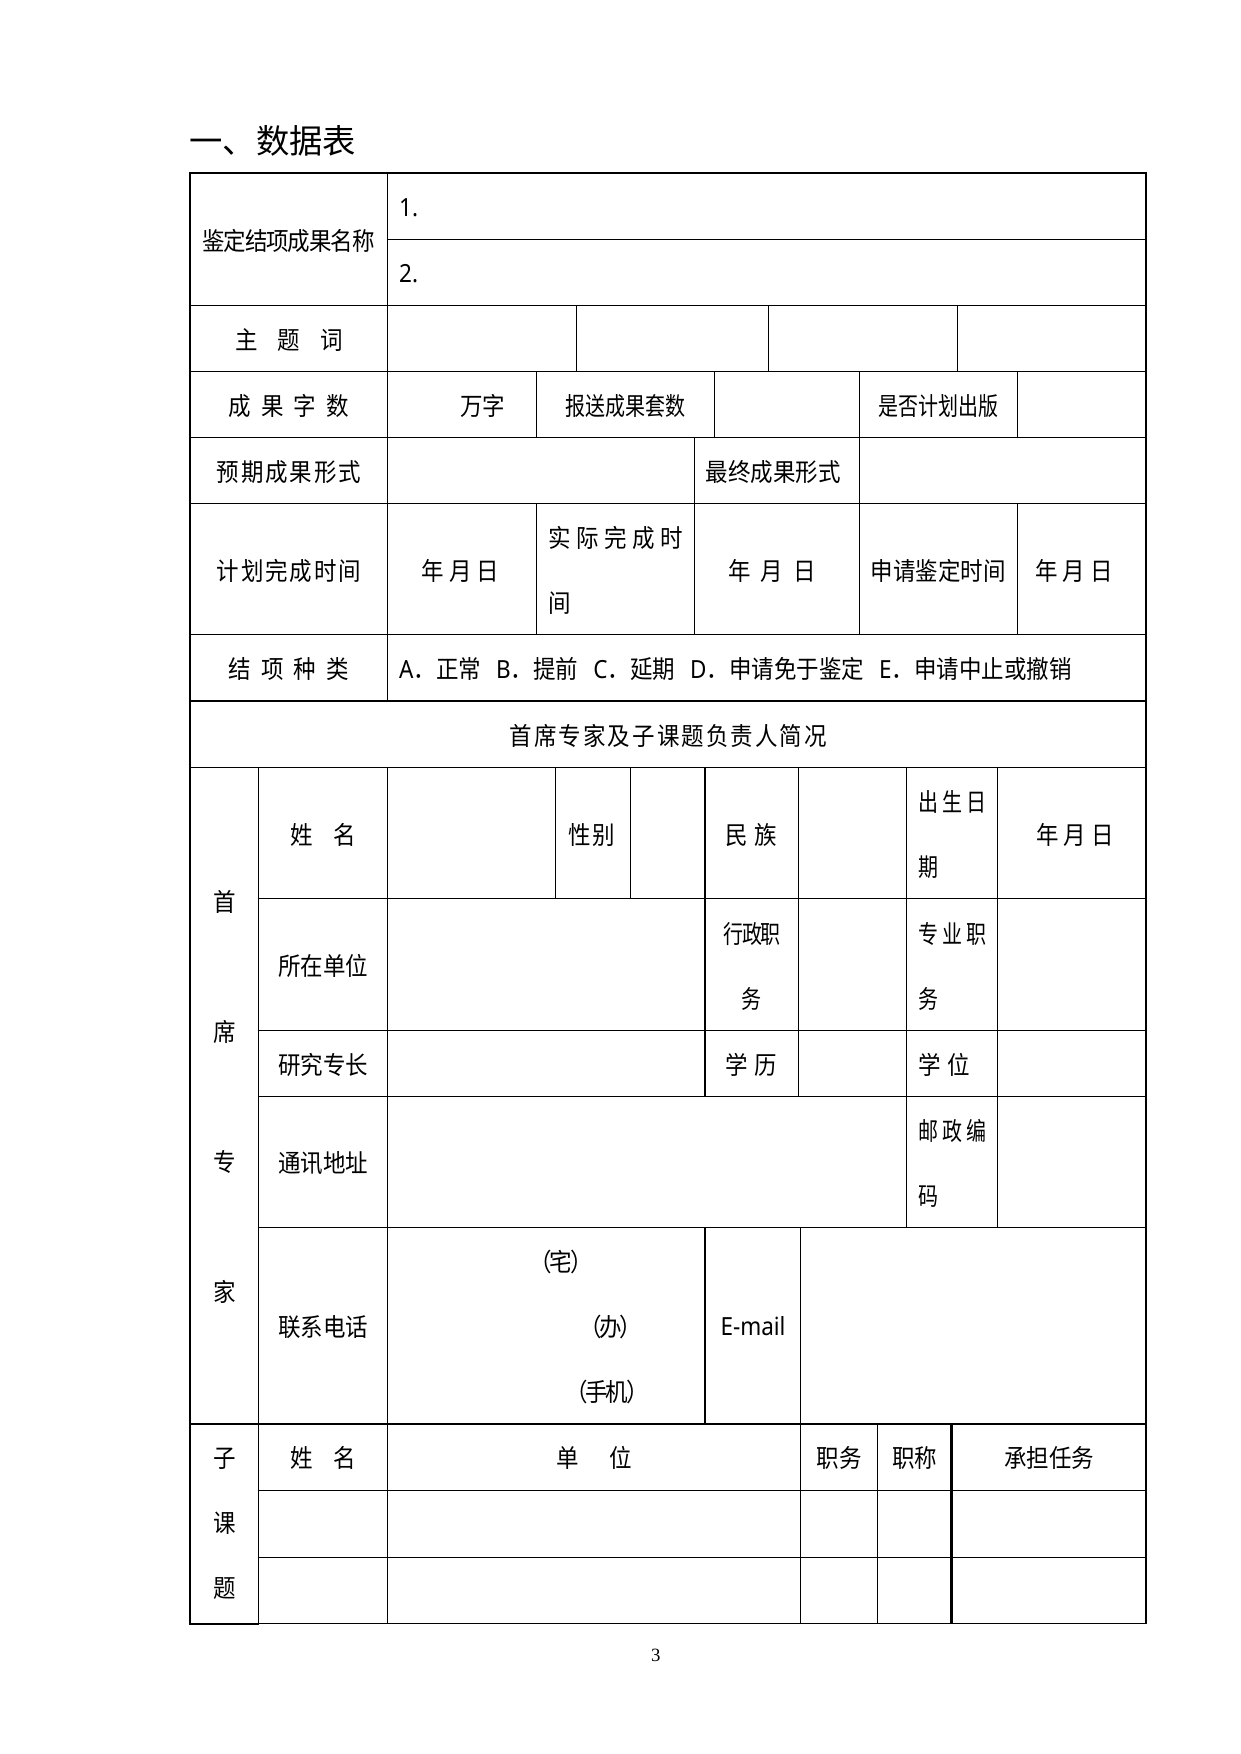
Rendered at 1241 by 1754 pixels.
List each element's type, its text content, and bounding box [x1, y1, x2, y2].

table_cell [801, 1491, 877, 1557]
table_cell 联系电话 [259, 1228, 387, 1423]
table_cell [958, 306, 1145, 371]
table_cell [769, 306, 957, 371]
table_cell 研究专长 [259, 1031, 387, 1096]
table_header 鉴定结项成果名称 [191, 174, 387, 305]
table_cell [388, 438, 694, 503]
table_cell 姓 名 [259, 768, 387, 898]
table_cell 主 题 词 [191, 306, 387, 371]
table_cell 年 月 日 [1018, 504, 1145, 634]
table_cell 专业职务 [907, 899, 997, 1030]
table_cell [388, 306, 576, 371]
table_cell [799, 899, 906, 1030]
table_cell 结 项 种 类 [191, 635, 387, 700]
table_cell [715, 372, 859, 437]
table_cell 姓 名 [259, 1425, 387, 1489]
table_header 1. [388, 174, 1145, 239]
table_cell 成 果 字 数 [191, 372, 387, 437]
table_cell 通讯地址 [259, 1097, 387, 1227]
table_cell 是否计划出版 [860, 372, 1017, 437]
table_cell 承担任务 [953, 1425, 1145, 1489]
table_cell 最终成果形式 [695, 438, 859, 503]
table_cell [259, 1558, 387, 1623]
table_cell [259, 1491, 387, 1557]
table_cell 所在单位 [259, 899, 387, 1030]
table_cell 行政职务 [706, 899, 798, 1030]
table_cell [631, 768, 704, 898]
table_cell E-mail [706, 1228, 800, 1423]
table_cell A．正常 B．提前 C．延期 D．申请免于鉴定 E．申请中止或撤销 [388, 635, 1145, 700]
table_cell 万字 [388, 372, 536, 437]
table_cell [1018, 372, 1145, 437]
table_cell 实际完成时间 [537, 504, 694, 634]
table_cell 年 月 日 [998, 768, 1145, 898]
table_cell 邮政编码 [907, 1097, 997, 1227]
table_cell 首 席 专 家 [191, 768, 258, 1423]
table_cell [577, 306, 768, 371]
table_cell 年 月 日 [388, 504, 536, 634]
table_cell [953, 1491, 1145, 1557]
table_cell [953, 1558, 1145, 1623]
table_cell 民 族 [706, 768, 798, 898]
text 一、数据表 [189, 107, 1122, 172]
table_cell [388, 1491, 800, 1557]
table_cell [388, 899, 704, 1030]
table_cell [388, 1031, 704, 1096]
table_cell [998, 1097, 1145, 1227]
table_cell [998, 899, 1145, 1030]
table_cell 预期成果形式 [191, 438, 387, 503]
table_cell 职务 [801, 1425, 877, 1489]
table_cell 出生日期 [907, 768, 997, 898]
table_cell [799, 768, 906, 898]
table_cell 性 别 [556, 768, 630, 898]
table_cell [799, 1031, 906, 1096]
table_cell 学 历 [706, 1031, 798, 1096]
table_cell 报送成果套数 [537, 372, 714, 437]
table_cell [388, 768, 555, 898]
table_cell 学 位 [907, 1031, 997, 1096]
table_cell 首席专家及子课题负责人简况 [191, 702, 1145, 767]
table_cell 计划完成时间 [191, 504, 387, 634]
table_cell 申请鉴定时间 [860, 504, 1017, 634]
table_cell [801, 1228, 1145, 1423]
table_cell 子课 题 负责人 [191, 1425, 258, 1623]
table_cell 2. [388, 240, 1145, 305]
table_cell [388, 1558, 800, 1623]
table_cell [860, 438, 1145, 503]
table_cell [878, 1491, 950, 1557]
table_cell [801, 1558, 877, 1623]
table_cell （宅） （办） （手机） [388, 1228, 704, 1423]
table_cell 职称 [878, 1425, 950, 1489]
table_cell [388, 1097, 906, 1227]
table_cell [878, 1558, 950, 1623]
table_cell 年 月 日 [695, 504, 859, 634]
table_cell 单 位 [388, 1425, 800, 1489]
table_cell [998, 1031, 1145, 1096]
